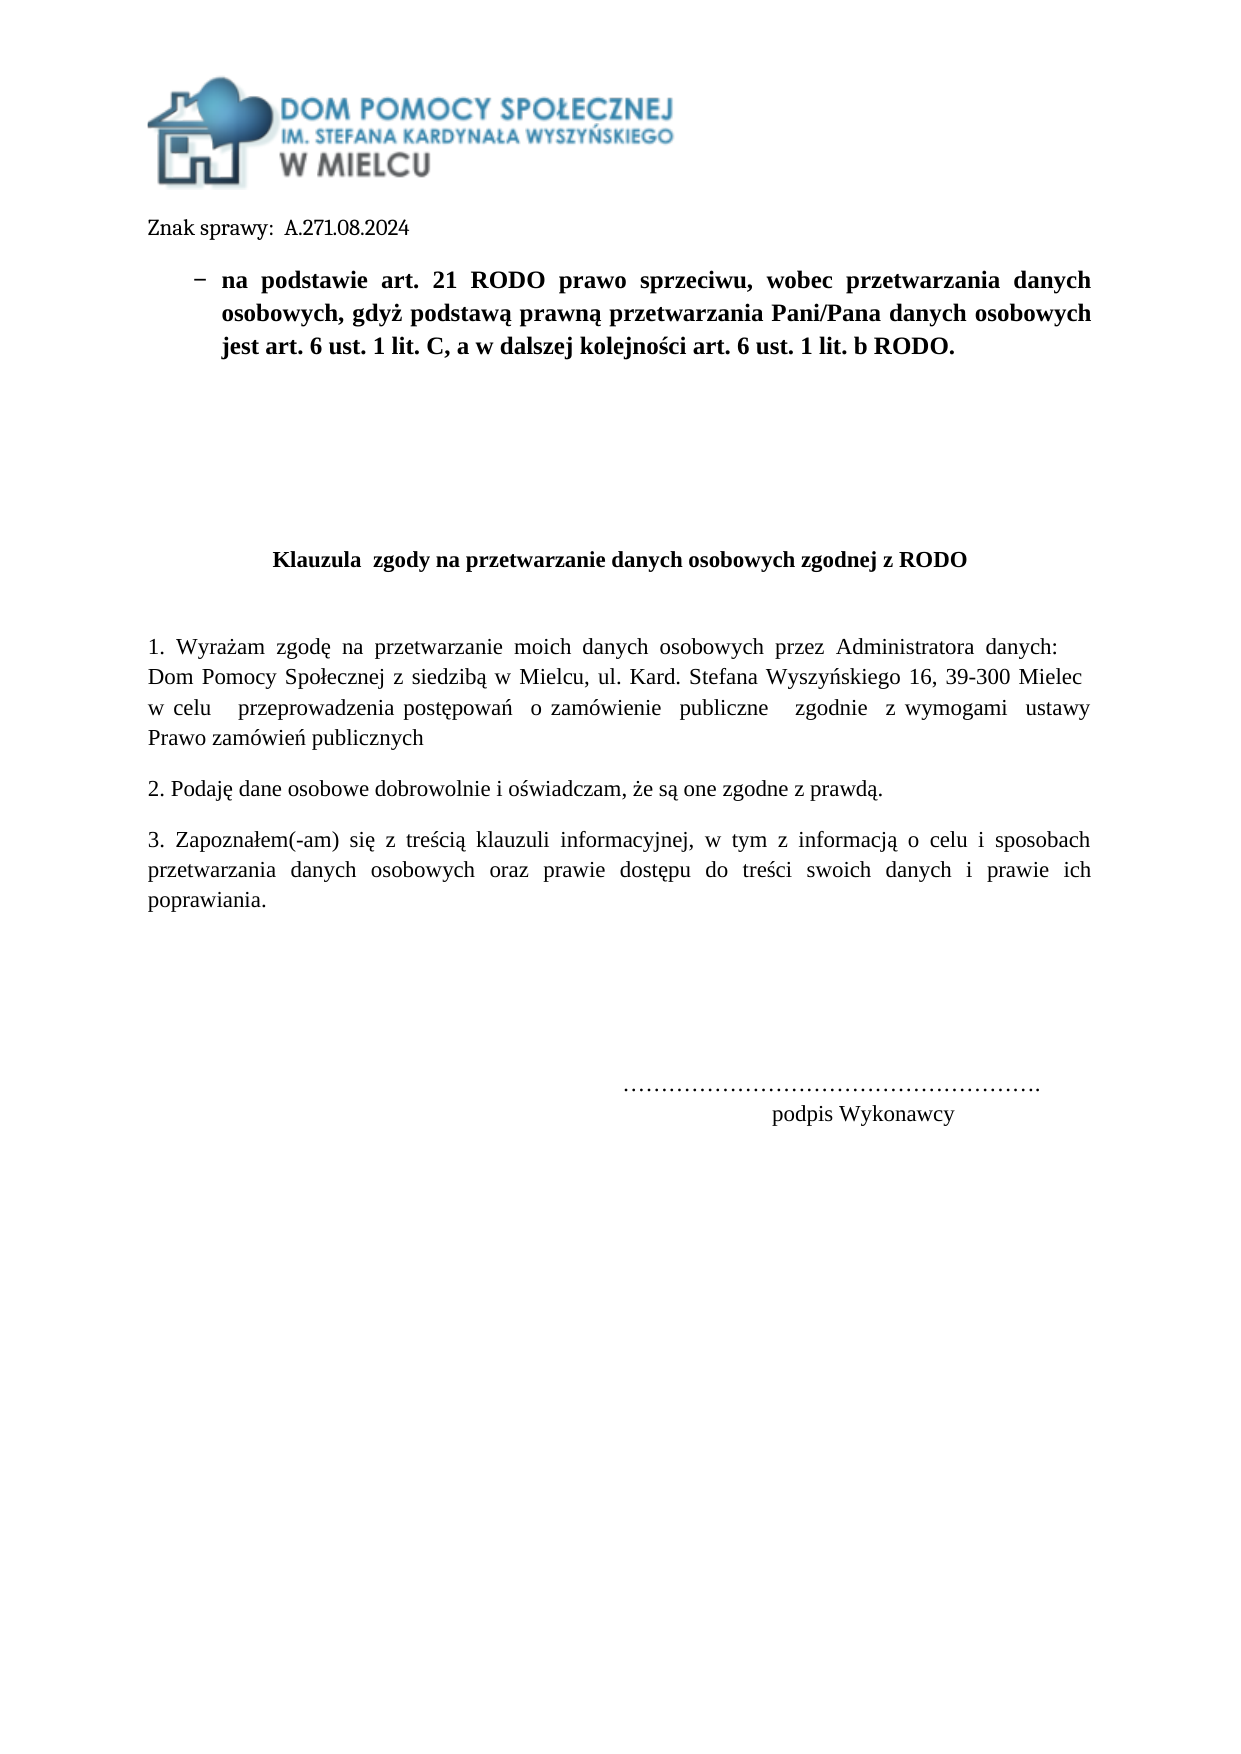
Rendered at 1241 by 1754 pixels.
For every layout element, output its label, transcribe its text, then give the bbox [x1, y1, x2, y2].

subtitle Klauzula zgody na przetwarzanie danych osobowych zgodnej z RODO [148, 546, 1093, 572]
text 1. Wyrażam zgodę na przetwarzanie moich danych osobowych przez Administratora danych: Dom Pomocy Społecznej z siedzibą w Mielcu, ul. Kard. Stefana Wyszyńskiego 16, 39-300 Mielec w celu przeprowadzenia postępowań o zamówienie publiczne zgodnie z wymogami ustawy Prawo zamówień publicznych [148, 633, 1093, 750]
text 3. Zapoznałem(-am) się z treścią klauzuli informacyjnej, w tym z informacją o celu i sposobach przetwarzania danych osobowych oraz prawie dostępu do treści swoich danych i prawie ich poprawiania. [148, 826, 1093, 913]
list na podstawie art. 21 RODO prawo sprzeciwu, wobec przetwarzania danych osobowych, gdyż podstawą prawną przetwarzania Pani/Pana danych osobowych jest art. 6 ust. 1 lit. C, a w dalszej kolejności art. 6 ust. 1 lit. b RODO. [192, 265, 1093, 360]
text ………………………………………………. podpis Wykonawcy [148, 1039, 1093, 1126]
picture [147, 73, 679, 190]
text 2. Podaję dane osobowe dobrowolnie i oświadczam, że są one zgodne z prawdą. [148, 775, 1093, 801]
